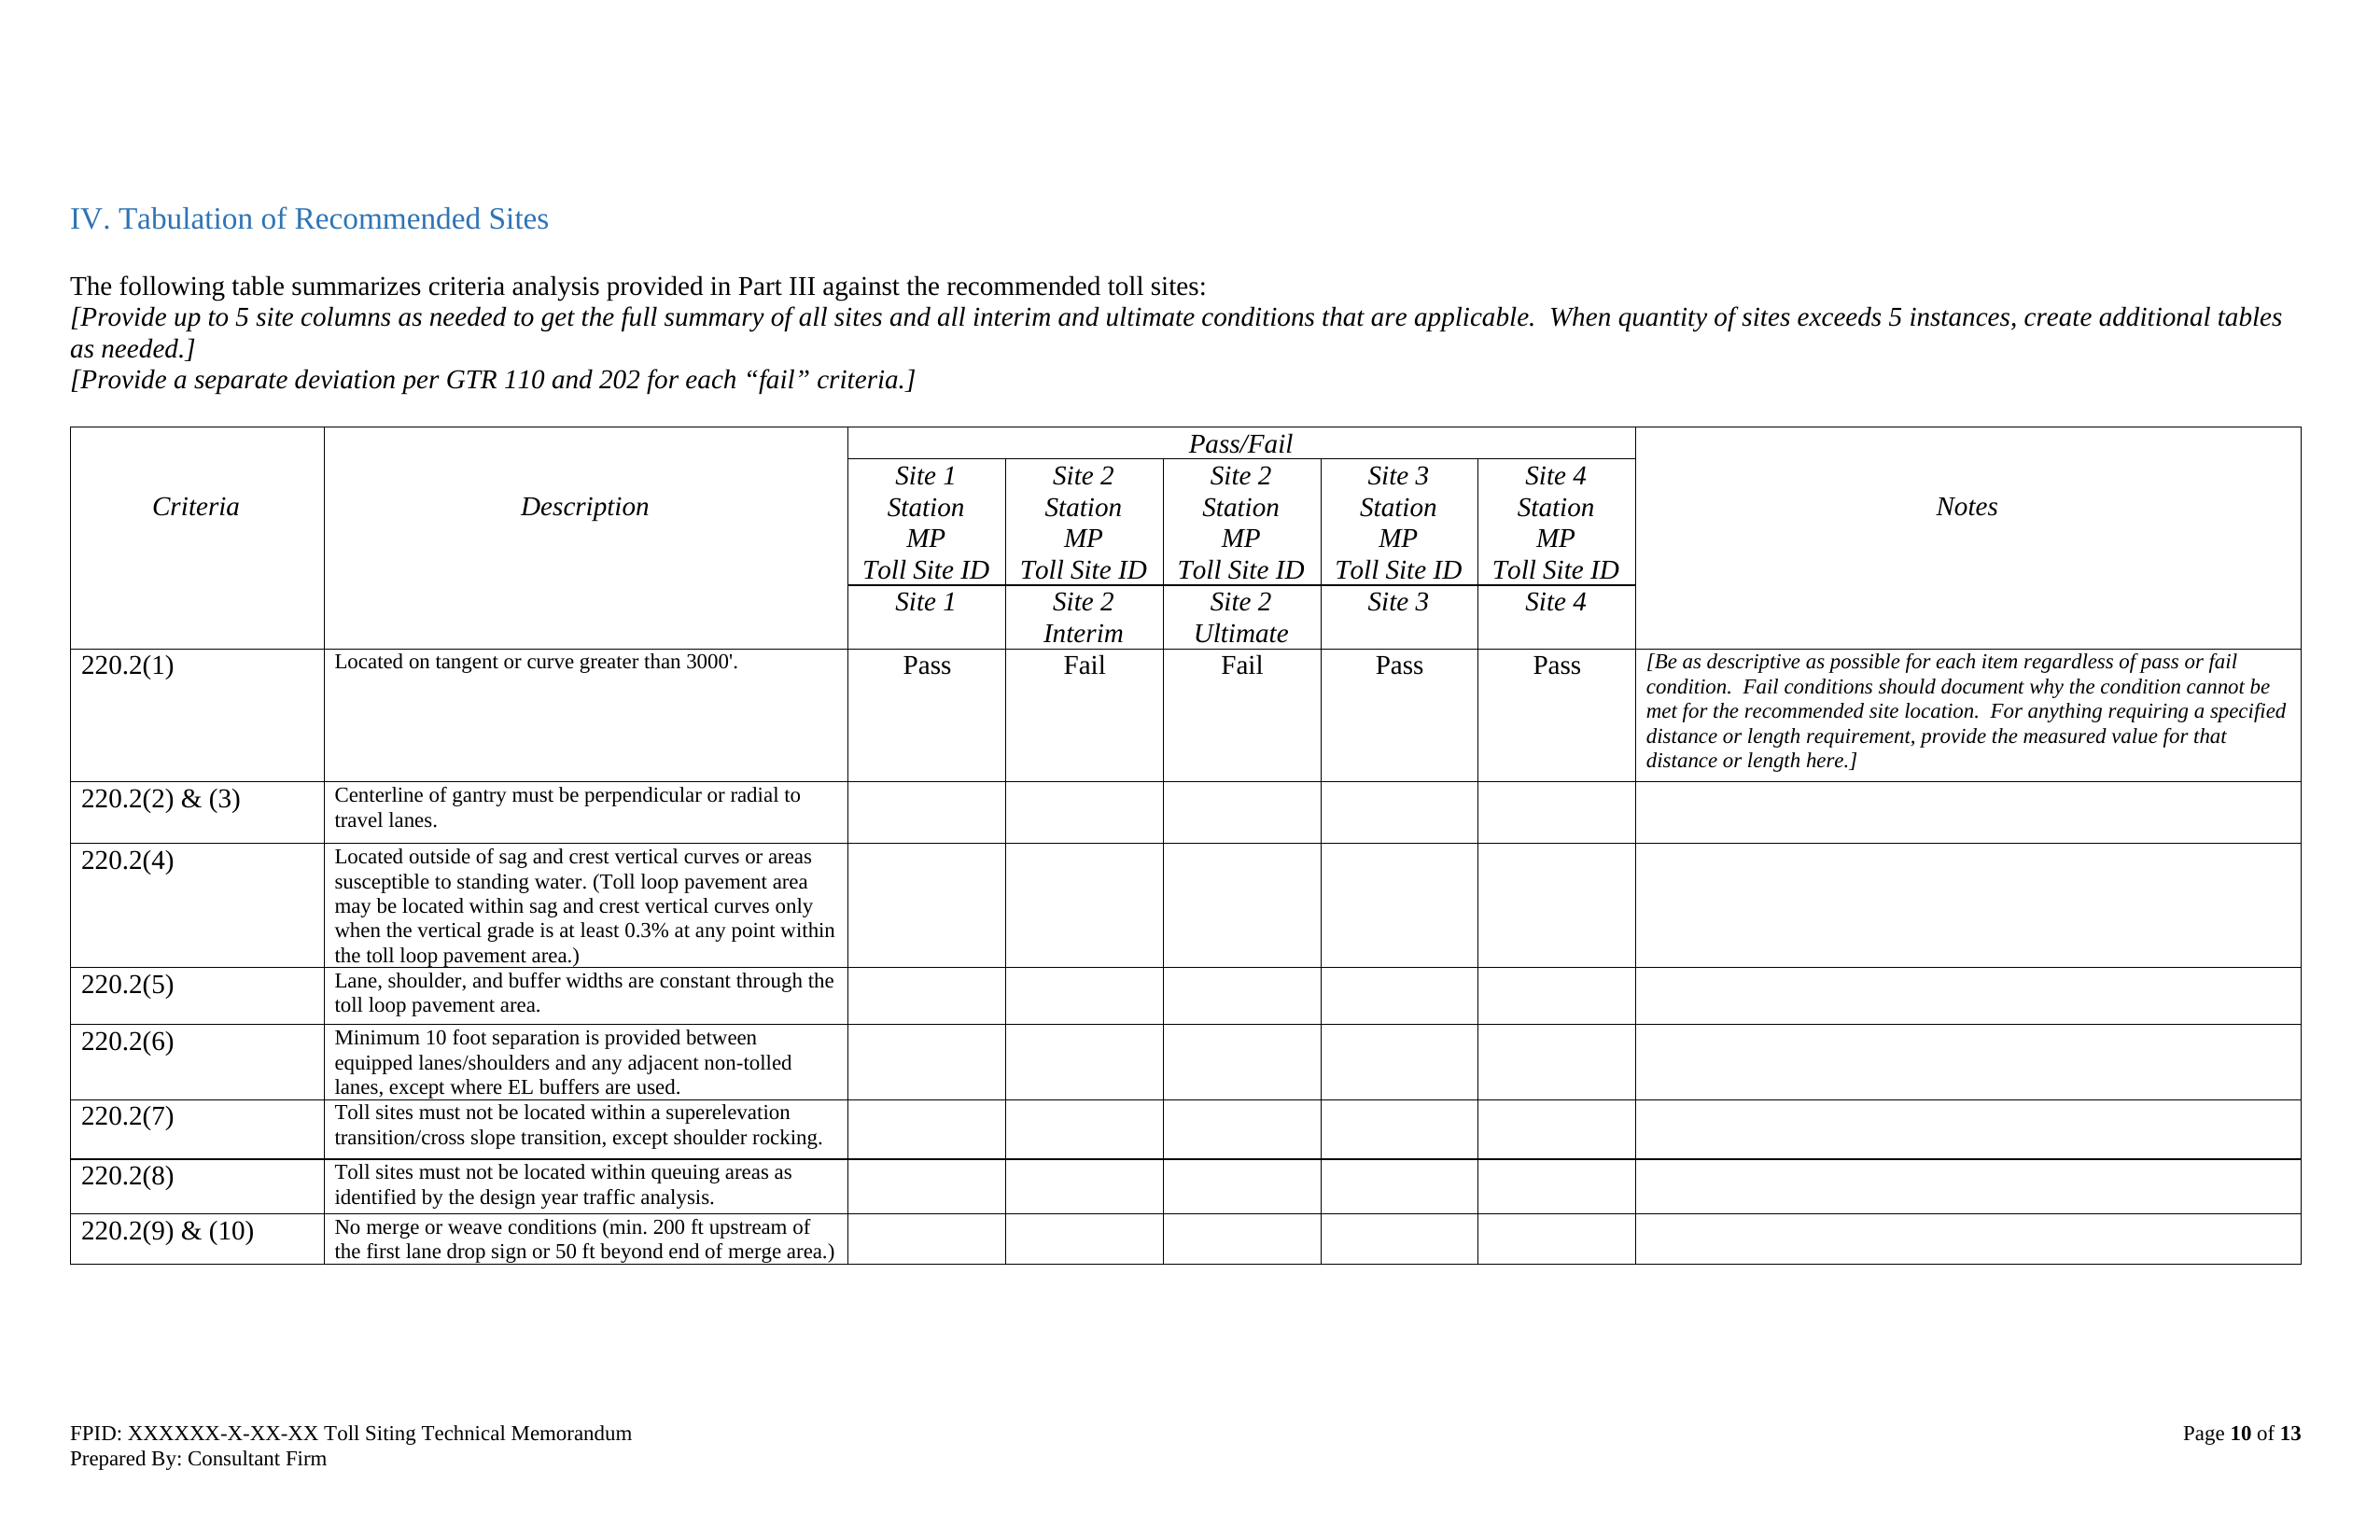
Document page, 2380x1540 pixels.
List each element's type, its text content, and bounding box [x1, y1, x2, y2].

table_cell [1322, 844, 1477, 967]
table_cell [1478, 968, 1635, 1024]
table_cell [1006, 782, 1163, 843]
table_cell [1006, 1100, 1163, 1158]
table_cell Site 4 [1478, 586, 1635, 648]
table_cell 220.2(7) [71, 1100, 324, 1158]
table_cell [848, 968, 1005, 1024]
table_cell [1636, 1214, 2301, 1264]
table_cell Site 1 [848, 586, 1005, 648]
subtitle IV. Tabulation of Recommended Sites [70, 200, 2302, 235]
text [Provide up to 5 site columns as needed to get the full summary of all sites and all interim and ultimate conditions that are applicable. When quantity of sites exceeds 5 instances, create additional tables as needed.] [70, 301, 2302, 363]
table_cell [1006, 1025, 1163, 1099]
table_cell Lane, shoulder, and buffer widths are constant through the toll loop pavement area. [325, 968, 847, 1024]
table_cell [1164, 1160, 1321, 1213]
table_cell 220.2(8) [71, 1160, 324, 1213]
table_cell Site 2 Station MP Toll Site ID [1164, 459, 1321, 584]
table_cell [1478, 782, 1635, 843]
table_cell [1164, 782, 1321, 843]
table_cell [1322, 1160, 1477, 1213]
table_cell [1478, 844, 1635, 967]
table_cell [1006, 844, 1163, 967]
table_cell Site 1 Station MP Toll Site ID [848, 459, 1005, 584]
table_cell Site 2 Ultimate [1164, 586, 1321, 648]
text [Provide a separate deviation per GTR 110 and 202 for each “fail” criteria.] [70, 363, 2302, 395]
table_cell 220.2(9) & (10) [71, 1214, 324, 1264]
table_cell [1322, 1100, 1477, 1158]
table_cell Toll sites must not be located within a superelevation transition/cross slope transition, except shoulder rocking. [325, 1100, 847, 1158]
table_cell [848, 1214, 1005, 1264]
table_cell [1322, 1214, 1477, 1264]
table_cell [1164, 844, 1321, 967]
table_cell [1006, 1160, 1163, 1213]
table_cell Pass [848, 650, 1005, 781]
table_header Pass/Fail [848, 427, 1635, 458]
table_cell [848, 782, 1005, 843]
table_cell Site 3 Station MP Toll Site ID [1322, 459, 1477, 584]
table_cell [1164, 1025, 1321, 1099]
table_cell Site 3 [1322, 586, 1477, 648]
table_cell [848, 1025, 1005, 1099]
table_cell [Be as descriptive as possible for each item regardless of pass or fail condition. Fail conditions should document why the condition cannot be met for the recommended site location. For anything requiring a specified distance or length requirement, provide the measured value for that distance or length here.] [1636, 650, 2301, 781]
table_cell [1636, 782, 2301, 843]
table_cell Site 4 Station MP Toll Site ID [1478, 459, 1635, 584]
table_cell Fail [1164, 650, 1321, 781]
table_cell [1478, 1214, 1635, 1264]
table_cell Minimum 10 foot separation is provided between equipped lanes/shoulders and any adjacent non-tolled lanes, except where EL buffers are used. [325, 1025, 847, 1099]
table_cell [1164, 968, 1321, 1024]
table_cell [1636, 844, 2301, 967]
table_header Criteria [71, 427, 324, 648]
table_cell Site 2 Interim [1006, 586, 1163, 648]
table_cell [1164, 1100, 1321, 1158]
table_cell [1322, 1025, 1477, 1099]
table_cell Toll sites must not be located within queuing areas as identified by the design year traffic analysis. [325, 1160, 847, 1213]
table_cell 220.2(1) [71, 650, 324, 781]
table_cell [848, 844, 1005, 967]
table_cell [1322, 782, 1477, 843]
table_cell [1478, 1100, 1635, 1158]
table_cell [1478, 1160, 1635, 1213]
table_cell [1006, 1214, 1163, 1264]
table_cell [1636, 1025, 2301, 1099]
text The following table summarizes criteria analysis provided in Part III against the recommended toll sites: [70, 270, 2302, 301]
table_cell Pass [1322, 650, 1477, 781]
table_cell Fail [1006, 650, 1163, 781]
table_cell [1478, 1025, 1635, 1099]
table_cell Centerline of gantry must be perpendicular or radial to travel lanes. [325, 782, 847, 843]
table_cell Located on tangent or curve greater than 3000'. [325, 650, 847, 781]
table_header Description [325, 427, 847, 648]
table_cell 220.2(4) [71, 844, 324, 967]
table_cell Located outside of sag and crest vertical curves or areas susceptible to standing water. (Toll loop pavement area may be located within sag and crest vertical curves only when the vertical grade is at least 0.3% at any point within the toll loop pavement area.) [325, 844, 847, 967]
table_cell [848, 1160, 1005, 1213]
table_cell 220.2(2) & (3) [71, 782, 324, 843]
table_cell [1164, 1214, 1321, 1264]
table_cell [1322, 968, 1477, 1024]
table_cell [1636, 1100, 2301, 1158]
table_cell [1636, 1160, 2301, 1213]
table_cell Pass [1478, 650, 1635, 781]
table_cell Site 2 Station MP Toll Site ID [1006, 459, 1163, 584]
table_cell 220.2(6) [71, 1025, 324, 1099]
table_cell No merge or weave conditions (min. 200 ft upstream of the first lane drop sign or 50 ft beyond end of merge area.) [325, 1214, 847, 1264]
table_cell [1006, 968, 1163, 1024]
table_header Notes [1636, 427, 2301, 648]
table_cell 220.2(5) [71, 968, 324, 1024]
table_cell [1636, 968, 2301, 1024]
table_cell [848, 1100, 1005, 1158]
